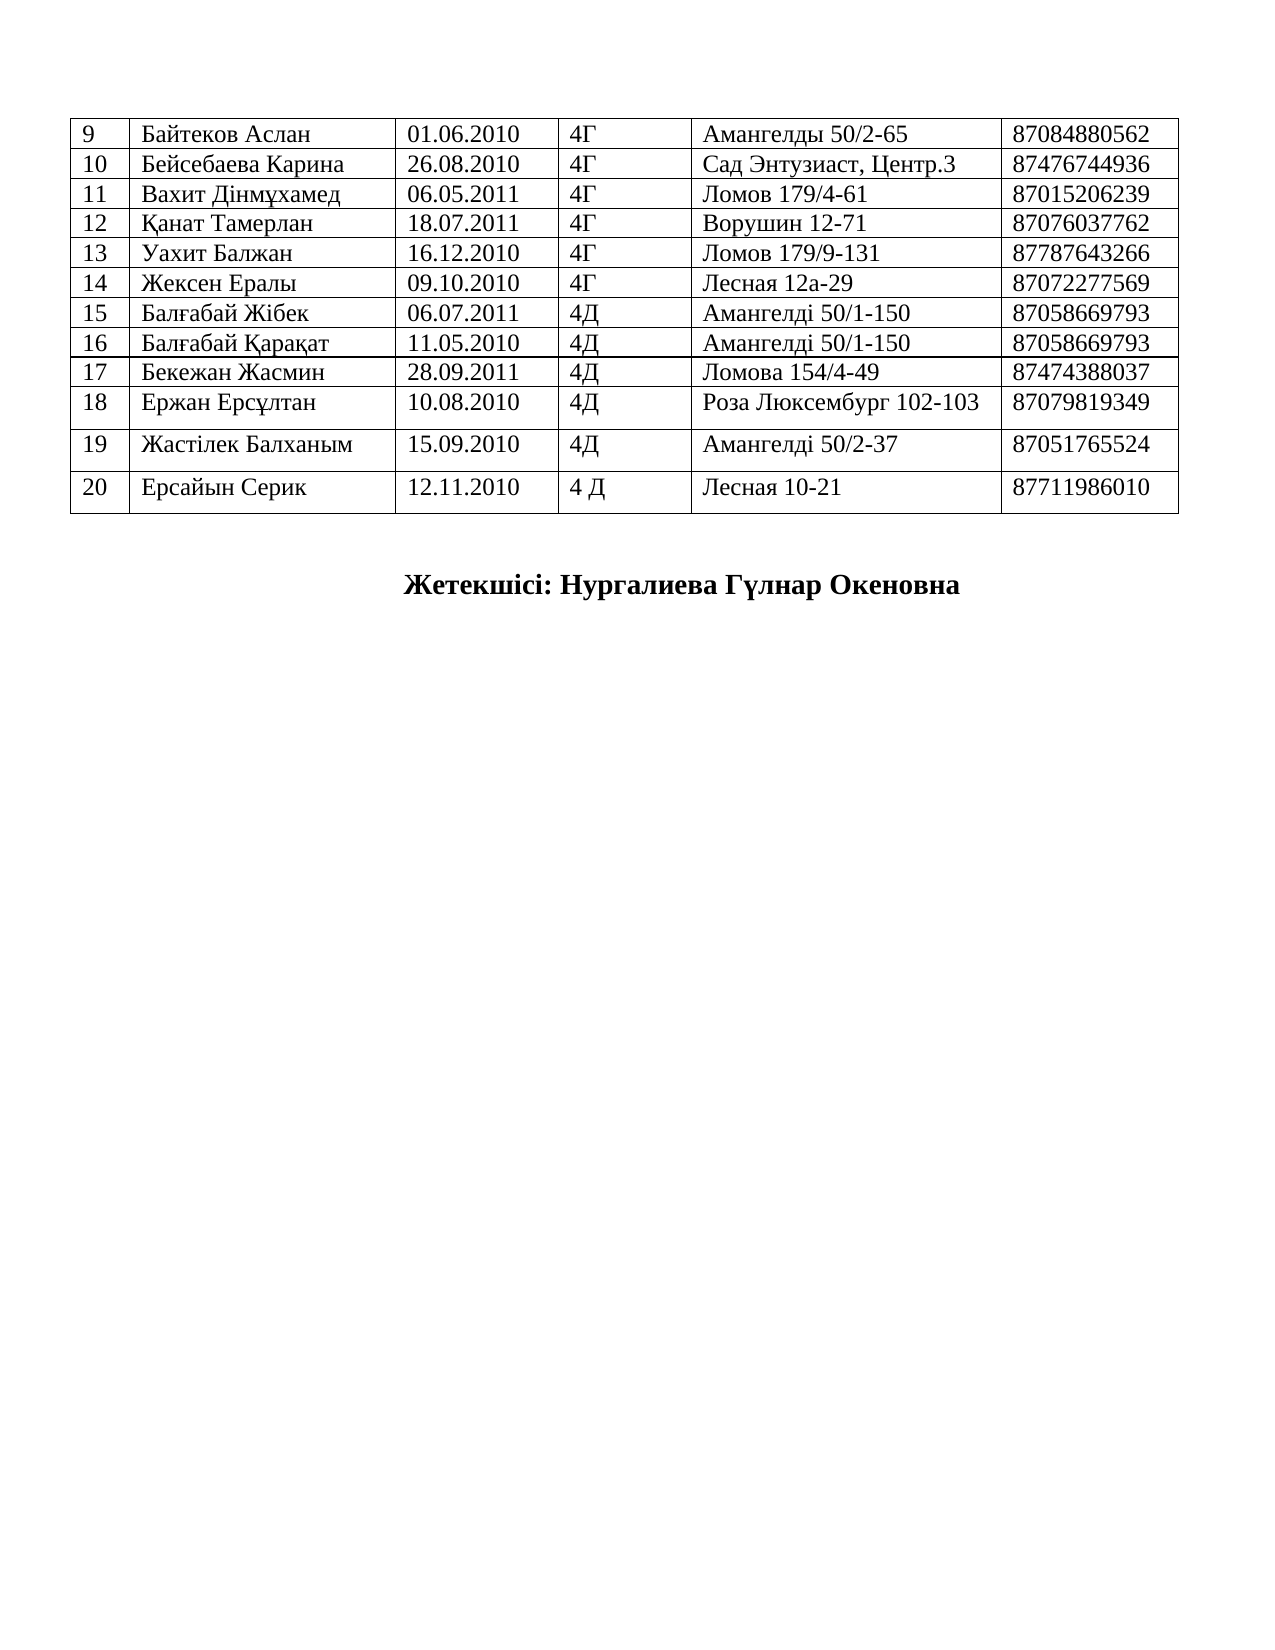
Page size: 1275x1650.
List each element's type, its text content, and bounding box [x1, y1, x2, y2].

table_cell 4Г [559, 179, 691, 207]
text Жетекшісі: Нургалиева Гүлнар Океновна [177, 567, 1186, 601]
table_cell 87076037762 [1002, 209, 1178, 237]
table_cell 17 [71, 358, 129, 386]
table_cell Ломова 154/4-49 [692, 358, 1001, 386]
table_cell 13 [71, 238, 129, 267]
table_cell 4Г [559, 268, 691, 297]
table_cell 16 [71, 328, 129, 356]
table_cell Балғабай Жібек [130, 298, 395, 327]
table_cell 18.07.2011 [396, 209, 558, 237]
table_cell Амангелді 50/2-37 [692, 430, 1001, 471]
table_cell 4Г [559, 209, 691, 237]
table_cell Амангелді 50/1-150 [692, 328, 1001, 356]
table_cell 4Д [559, 298, 691, 327]
table_cell 14 [71, 268, 129, 297]
table_cell 26.08.2010 [396, 149, 558, 178]
table_cell 4Д [559, 387, 691, 428]
table_cell Лесная 12а-29 [692, 268, 1001, 297]
table_cell 87084880562 [1002, 119, 1178, 148]
table_cell Ломов 179/9-131 [692, 238, 1001, 267]
table_cell 4Г [559, 119, 691, 148]
table_cell Амангелді 50/1-150 [692, 298, 1001, 327]
table_cell Жексен Ералы [130, 268, 395, 297]
table_cell 4 Д [559, 472, 691, 513]
table_cell 11.05.2010 [396, 328, 558, 356]
table_cell 87787643266 [1002, 238, 1178, 267]
table_cell 18 [71, 387, 129, 428]
table_cell 87476744936 [1002, 149, 1178, 178]
table_cell Бейсебаева Карина [130, 149, 395, 178]
table_cell 87474388037 [1002, 358, 1178, 386]
table_cell Вахит Дінмұхамед [130, 179, 395, 207]
table_cell 06.07.2011 [396, 298, 558, 327]
table_cell Амангелды 50/2-65 [692, 119, 1001, 148]
table_cell Ержан Ерсұлтан [130, 387, 395, 428]
table_cell Бекежан Жасмин [130, 358, 395, 386]
table_cell Уахит Балжан [130, 238, 395, 267]
table_cell 19 [71, 430, 129, 471]
table_cell 87015206239 [1002, 179, 1178, 207]
table_cell 87051765524 [1002, 430, 1178, 471]
table_cell 4Д [559, 358, 691, 386]
table_cell 9 [71, 119, 129, 148]
table_cell 10 [71, 149, 129, 178]
table_cell 87079819349 [1002, 387, 1178, 428]
table_cell 15.09.2010 [396, 430, 558, 471]
table_cell 87711986010 [1002, 472, 1178, 513]
table_cell Лесная 10-21 [692, 472, 1001, 513]
table_cell 4Г [559, 238, 691, 267]
table_cell 15 [71, 298, 129, 327]
table_cell 87058669793 [1002, 328, 1178, 356]
table_cell 87058669793 [1002, 298, 1178, 327]
table_cell 4Д [559, 430, 691, 471]
table_cell 4Д [559, 328, 691, 356]
table_cell 28.09.2011 [396, 358, 558, 386]
table_cell 09.10.2010 [396, 268, 558, 297]
table_cell 01.06.2010 [396, 119, 558, 148]
table_cell 12 [71, 209, 129, 237]
table_cell Ворушин 12-71 [692, 209, 1001, 237]
table_cell 87072277569 [1002, 268, 1178, 297]
table_cell 11 [71, 179, 129, 207]
table_cell 12.11.2010 [396, 472, 558, 513]
table_cell 06.05.2011 [396, 179, 558, 207]
table_cell Сад Энтузиаст, Центр.3 [692, 149, 1001, 178]
table_cell Жастілек Балханым [130, 430, 395, 471]
table_cell 16.12.2010 [396, 238, 558, 267]
table_cell 20 [71, 472, 129, 513]
table_cell Балғабай Қарақат [130, 328, 395, 356]
table_cell Роза Люксембург 102-103 [692, 387, 1001, 428]
table_cell Байтеков Аслан [130, 119, 395, 148]
table_cell Қанат Тамерлан [130, 209, 395, 237]
table_cell 10.08.2010 [396, 387, 558, 428]
table_cell 4Г [559, 149, 691, 178]
table_cell Ломов 179/4-61 [692, 179, 1001, 207]
table_cell Ерсайын Серик [130, 472, 395, 513]
